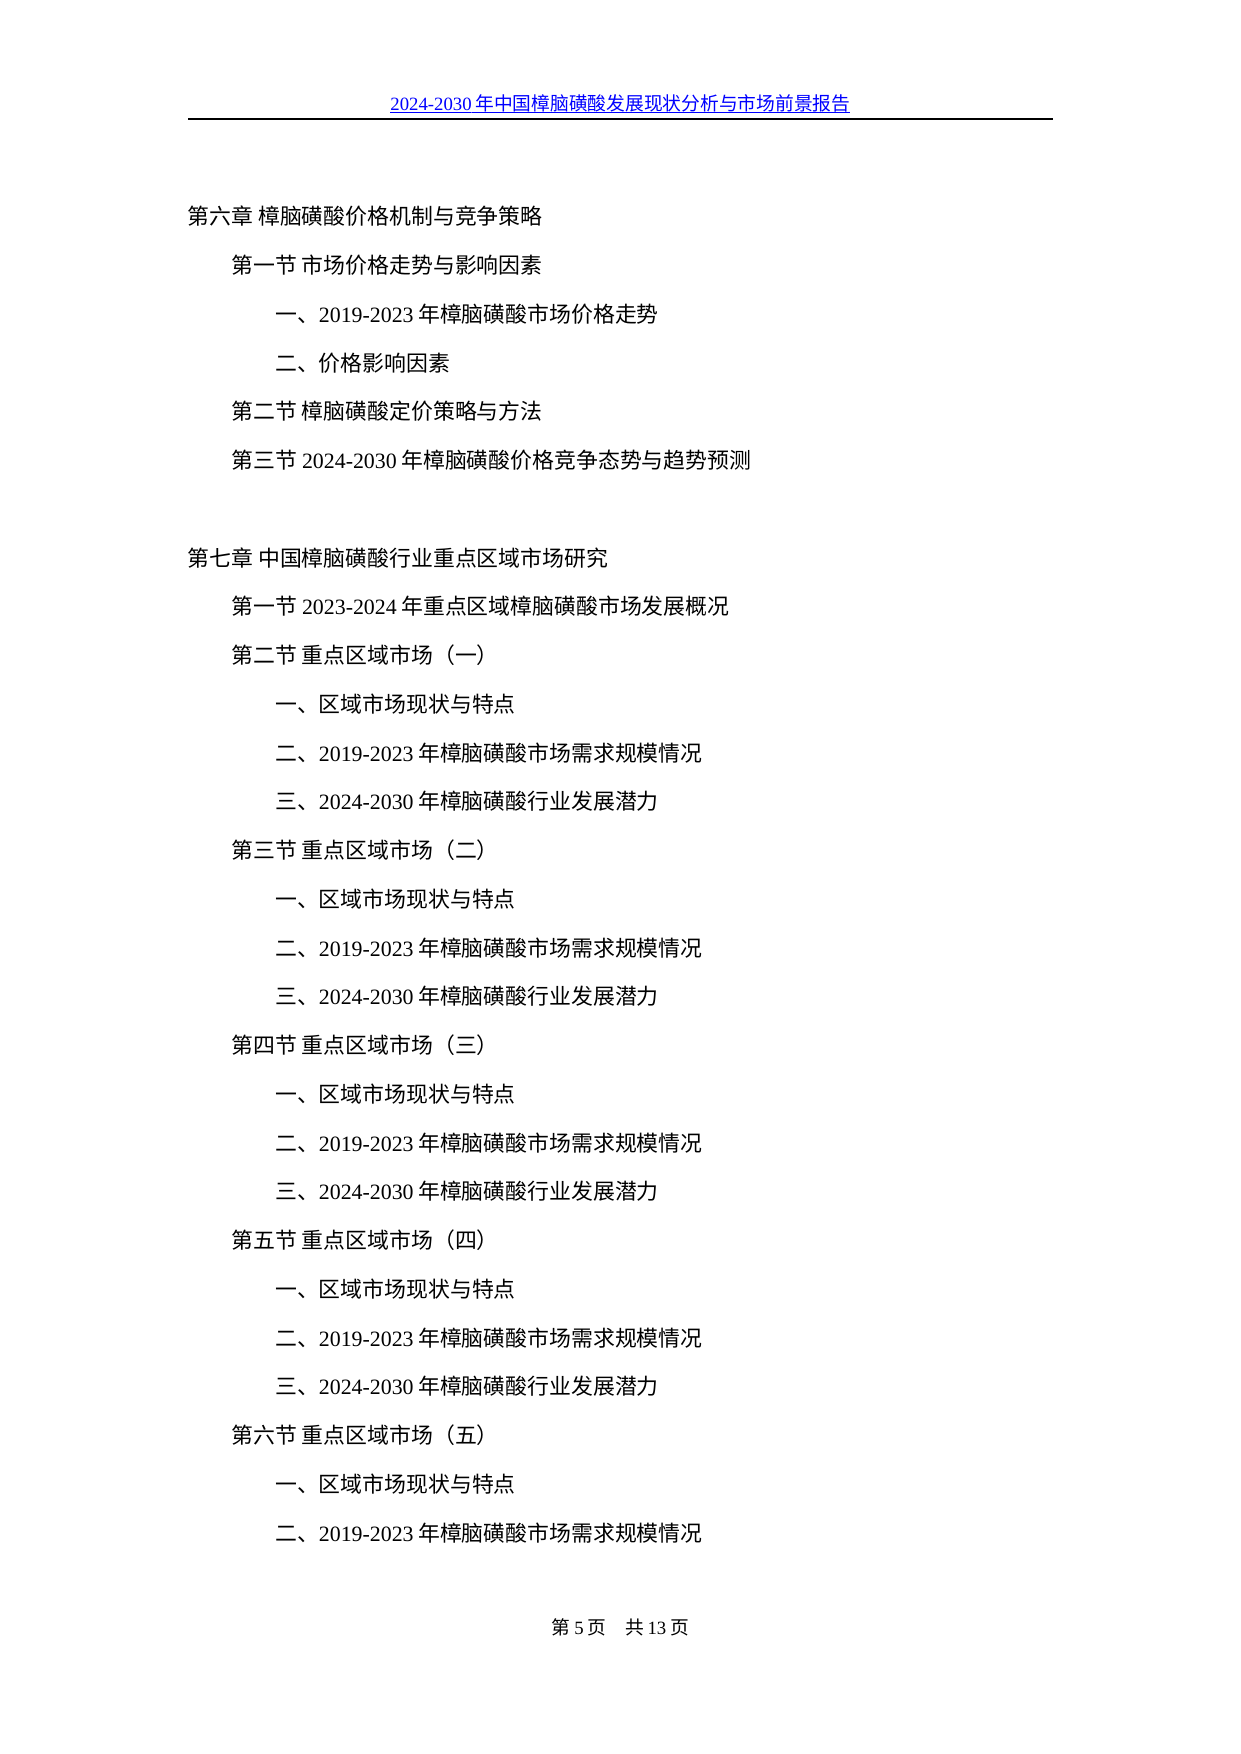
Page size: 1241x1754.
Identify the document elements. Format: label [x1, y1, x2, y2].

text [187, 150, 1053, 1548]
